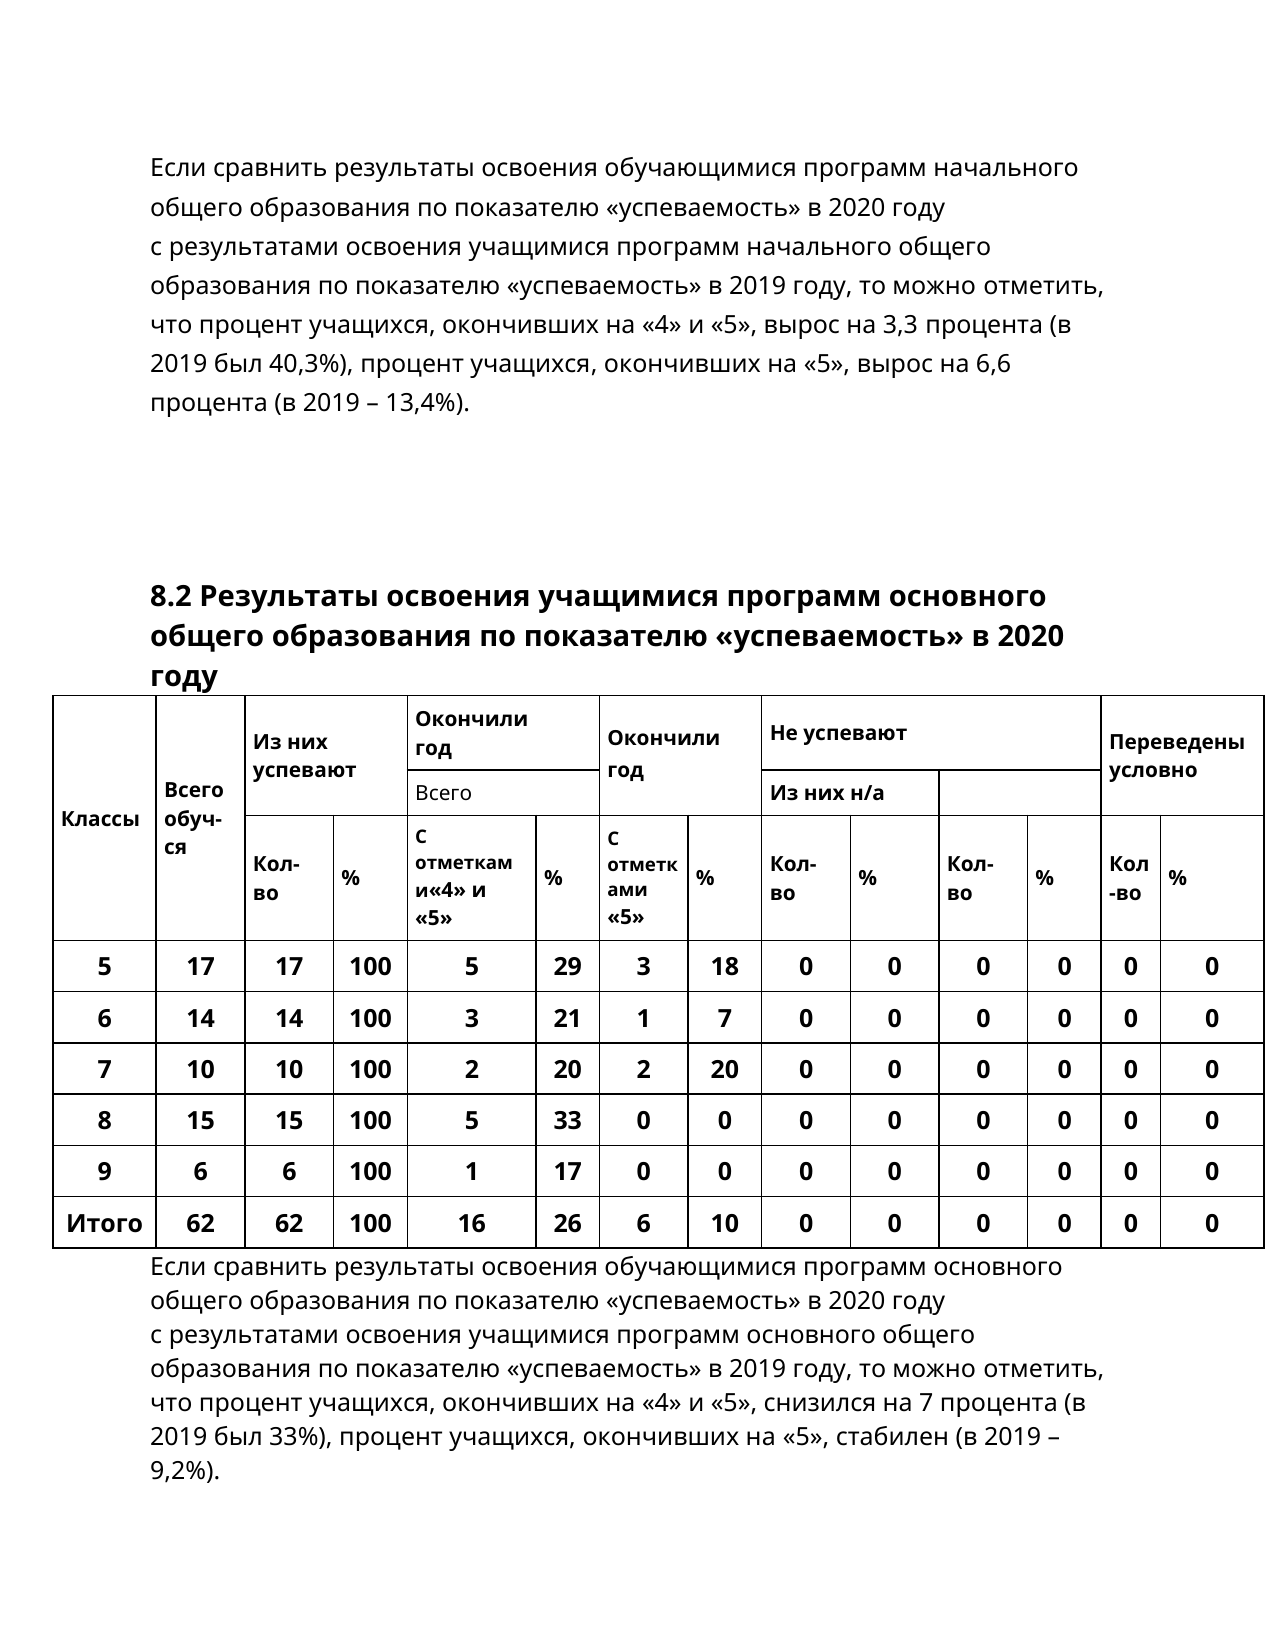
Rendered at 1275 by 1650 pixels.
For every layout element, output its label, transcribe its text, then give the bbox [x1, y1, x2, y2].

table_cell 10 [689, 1197, 761, 1247]
table_cell 10 [157, 1044, 244, 1093]
table_cell [940, 771, 1100, 814]
table_header Окончили год [408, 696, 599, 769]
table_cell 62 [246, 1197, 333, 1247]
table_cell 0 [1028, 1146, 1100, 1196]
table_cell 0 [600, 1095, 687, 1144]
table_cell 0 [1161, 1095, 1263, 1144]
table_cell 15 [246, 1095, 333, 1144]
table_cell 0 [1028, 1044, 1100, 1093]
table_cell 100 [334, 941, 407, 991]
table_header Классы [54, 696, 155, 939]
table_cell 0 [940, 941, 1027, 991]
table_cell 0 [851, 1044, 938, 1093]
table_cell 6 [246, 1146, 333, 1196]
table_cell 17 [157, 941, 244, 991]
table_cell 14 [157, 992, 244, 1042]
table_cell 0 [762, 1197, 850, 1247]
table_cell 15 [157, 1095, 244, 1144]
table_cell 0 [689, 1146, 761, 1196]
table_cell 0 [1161, 1197, 1263, 1247]
table_cell 0 [1161, 1146, 1263, 1196]
table_cell 100 [334, 1095, 407, 1144]
table_cell Из них н/а [762, 771, 938, 814]
table_cell 0 [1161, 941, 1263, 991]
table_cell % [689, 816, 761, 939]
table_cell 0 [851, 992, 938, 1042]
text 8.2 Результаты освоения учащимися программ основного общего образования по показателю «успеваемость» в 2020 году [150, 576, 1125, 695]
table_cell 0 [762, 1044, 850, 1093]
table_cell 100 [334, 1044, 407, 1093]
table_cell 0 [762, 1095, 850, 1144]
text Если сравнить результаты освоения обучающимися программ основного общего образования по показателю «успеваемость» в 2020 году с результатами освоения учащимися программ основного общего образования по показателю «успеваемость» в 2019 году, то можно отметить, что процент учащихся, окончивших на «4» и «5», снизился на 7 процента (в 2019 был 33%), процент учащихся, окончивших на «5», стабилен (в 2019 – 9,2%). [150, 1249, 1125, 1487]
table_cell 5 [54, 941, 155, 991]
table_cell Всего [408, 771, 599, 814]
table_cell % [1161, 816, 1263, 939]
table_cell 0 [1028, 1095, 1100, 1144]
table_cell Кол-во [246, 816, 333, 939]
table_cell Кол-во [1102, 816, 1160, 939]
table_cell 0 [689, 1095, 761, 1144]
table_cell 20 [537, 1044, 599, 1093]
table_cell 3 [600, 941, 687, 991]
table_cell 0 [940, 1197, 1027, 1247]
table_cell % [1028, 816, 1100, 939]
text Если сравнить результаты освоения обучающимися программ начального общего образования по показателю «успеваемость» в 2020 году с результатами освоения учащимися программ начального общего образования по показателю «успеваемость» в 2019 году, то можно отметить, что процент учащихся, окончивших на «4» и «5», вырос на 3,3 процента (в 2019 был 40,3%), процент учащихся, окончивших на «5», вырос на 6,6 процента (в 2019 – 13,4%). [150, 150, 1125, 419]
table_cell 0 [940, 1044, 1027, 1093]
table_cell 0 [762, 941, 850, 991]
table_cell 100 [334, 1197, 407, 1247]
table_cell С отметками«4» и «5» [408, 816, 535, 939]
table_cell 0 [1102, 1146, 1160, 1196]
table_cell 1 [408, 1146, 535, 1196]
table_cell 0 [1161, 992, 1263, 1042]
table_cell 7 [689, 992, 761, 1042]
table_cell 100 [334, 1146, 407, 1196]
table_cell 6 [54, 992, 155, 1042]
table_cell 17 [246, 941, 333, 991]
table_cell 0 [1102, 1044, 1160, 1093]
table_cell 14 [246, 992, 333, 1042]
table_cell 0 [940, 1095, 1027, 1144]
table_cell Кол- во [762, 816, 850, 939]
table_cell Итого [54, 1197, 155, 1247]
table_cell 0 [1161, 1044, 1263, 1093]
table_cell 2 [408, 1044, 535, 1093]
table_cell 5 [408, 1095, 535, 1144]
table_cell 9 [54, 1146, 155, 1196]
table_cell 0 [762, 1146, 850, 1196]
table_header Переведены условно [1102, 696, 1263, 814]
table_cell 26 [537, 1197, 599, 1247]
table_cell 5 [408, 941, 535, 991]
table_cell Кол- во [940, 816, 1027, 939]
table_cell 0 [1102, 1197, 1160, 1247]
table_cell % [851, 816, 938, 939]
table_cell % [537, 816, 599, 939]
table_cell 0 [851, 941, 938, 991]
table_cell 100 [334, 992, 407, 1042]
table_cell 0 [940, 1146, 1027, 1196]
table_cell 0 [851, 1197, 938, 1247]
table_cell 17 [537, 1146, 599, 1196]
table_cell 0 [851, 1146, 938, 1196]
table_header Окончили год [600, 696, 761, 814]
table_cell 0 [1102, 992, 1160, 1042]
table_cell 0 [1102, 1095, 1160, 1144]
table_cell 20 [689, 1044, 761, 1093]
table_cell % [334, 816, 407, 939]
table_cell 0 [940, 992, 1027, 1042]
table_cell 29 [537, 941, 599, 991]
table_cell С отметками «5» [600, 816, 687, 939]
table_cell 6 [157, 1146, 244, 1196]
table_cell 0 [762, 992, 850, 1042]
table_cell 10 [246, 1044, 333, 1093]
table_cell 18 [689, 941, 761, 991]
table_cell 2 [600, 1044, 687, 1093]
table_cell 0 [1028, 941, 1100, 991]
table_header Не успевают [762, 696, 1100, 769]
table_cell 8 [54, 1095, 155, 1144]
table_cell 16 [408, 1197, 535, 1247]
table_cell 1 [600, 992, 687, 1042]
table_cell 6 [600, 1197, 687, 1247]
table_cell 7 [54, 1044, 155, 1093]
table_cell 3 [408, 992, 535, 1042]
table_cell 0 [1028, 1197, 1100, 1247]
table_header Из них успевают [246, 696, 407, 814]
table_cell 33 [537, 1095, 599, 1144]
table_header Всего обуч-ся [157, 696, 244, 939]
table_cell 21 [537, 992, 599, 1042]
table_cell 0 [1102, 941, 1160, 991]
table_cell 0 [851, 1095, 938, 1144]
table_cell 0 [1028, 992, 1100, 1042]
table_cell 0 [600, 1146, 687, 1196]
table_cell 62 [157, 1197, 244, 1247]
